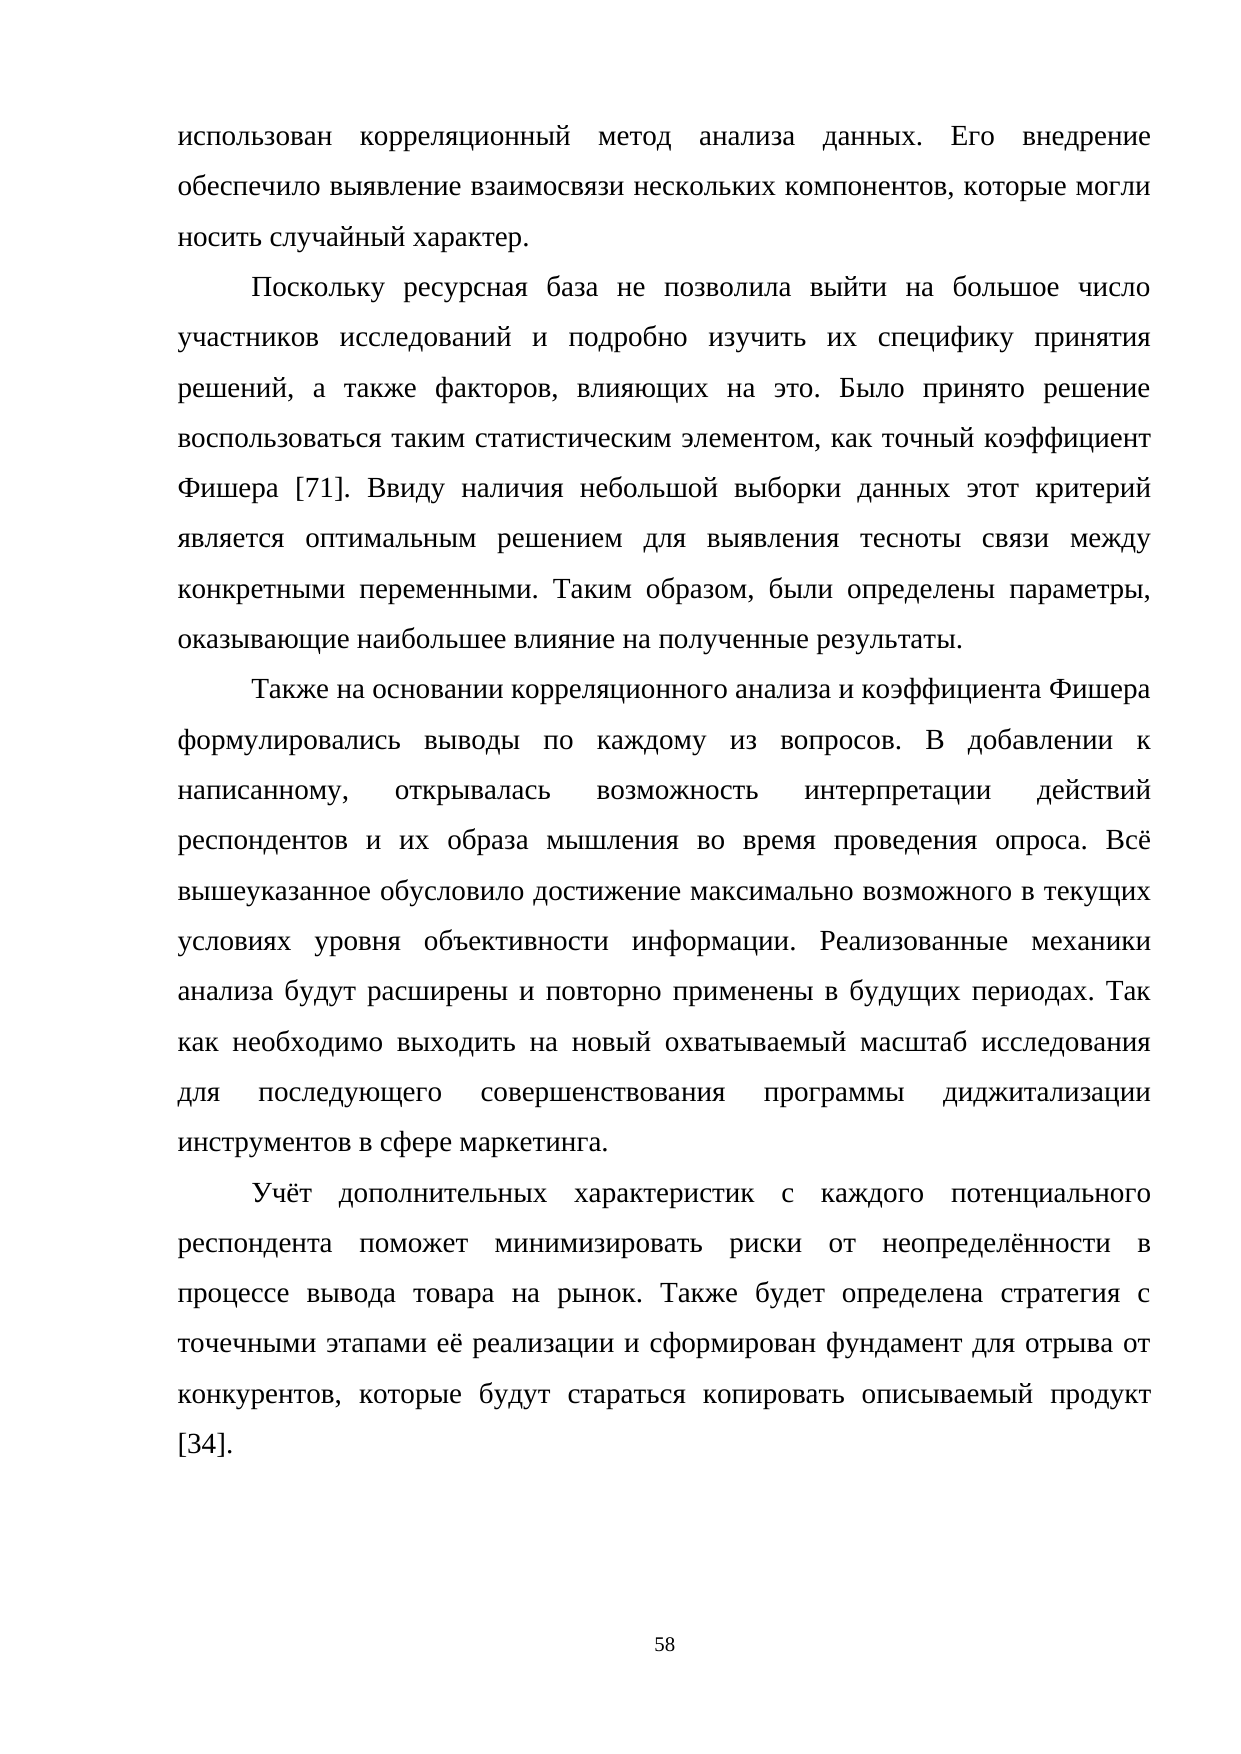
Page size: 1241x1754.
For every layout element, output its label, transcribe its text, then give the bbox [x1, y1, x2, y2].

text Также на основании корреляционного анализа и коэффициента Фишера формулировались выводы по каждому из вопросов. В добавлении к написанному, открывалась возможность интерпретации действий респондентов и их образа мышления во время проведения опроса. Всё вышеуказанное обусловило достижение максимально возможного в текущих условиях уровня объективности информации. Реализованные механики анализа будут расширены и повторно применены в будущих периодах. Так как необходимо выходить на новый охватываемый масштаб исследования для последующего совершенствования программы диджитализации инструментов в сфере маркетинга. [177, 672, 1152, 1158]
text Учёт дополнительных характеристик с каждого потенциального респондента поможет минимизировать риски от неопределённости в процессе вывода товара на рынок. Также будет определена стратегия с точечными этапами её реализации и сформирован фундамент для отрыва от конкурентов, которые будут стараться копировать описываемый продукт [34]. [177, 1175, 1152, 1460]
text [177, 118, 1152, 252]
text Поскольку ресурсная база не позволила выйти на большое число участников исследований и подробно изучить их специфику принятия решений, а также факторов, влияющих на это. Было принято решение воспользоваться таким статистическим элементом, как точный коэффициент Фишера [71]. Ввиду наличия небольшой выборки данных этот критерий является оптимальным решением для выявления тесноты связи между конкретными переменными. Таким образом, были определены параметры, оказывающие наибольшее влияние на полученные результаты. [177, 269, 1152, 655]
